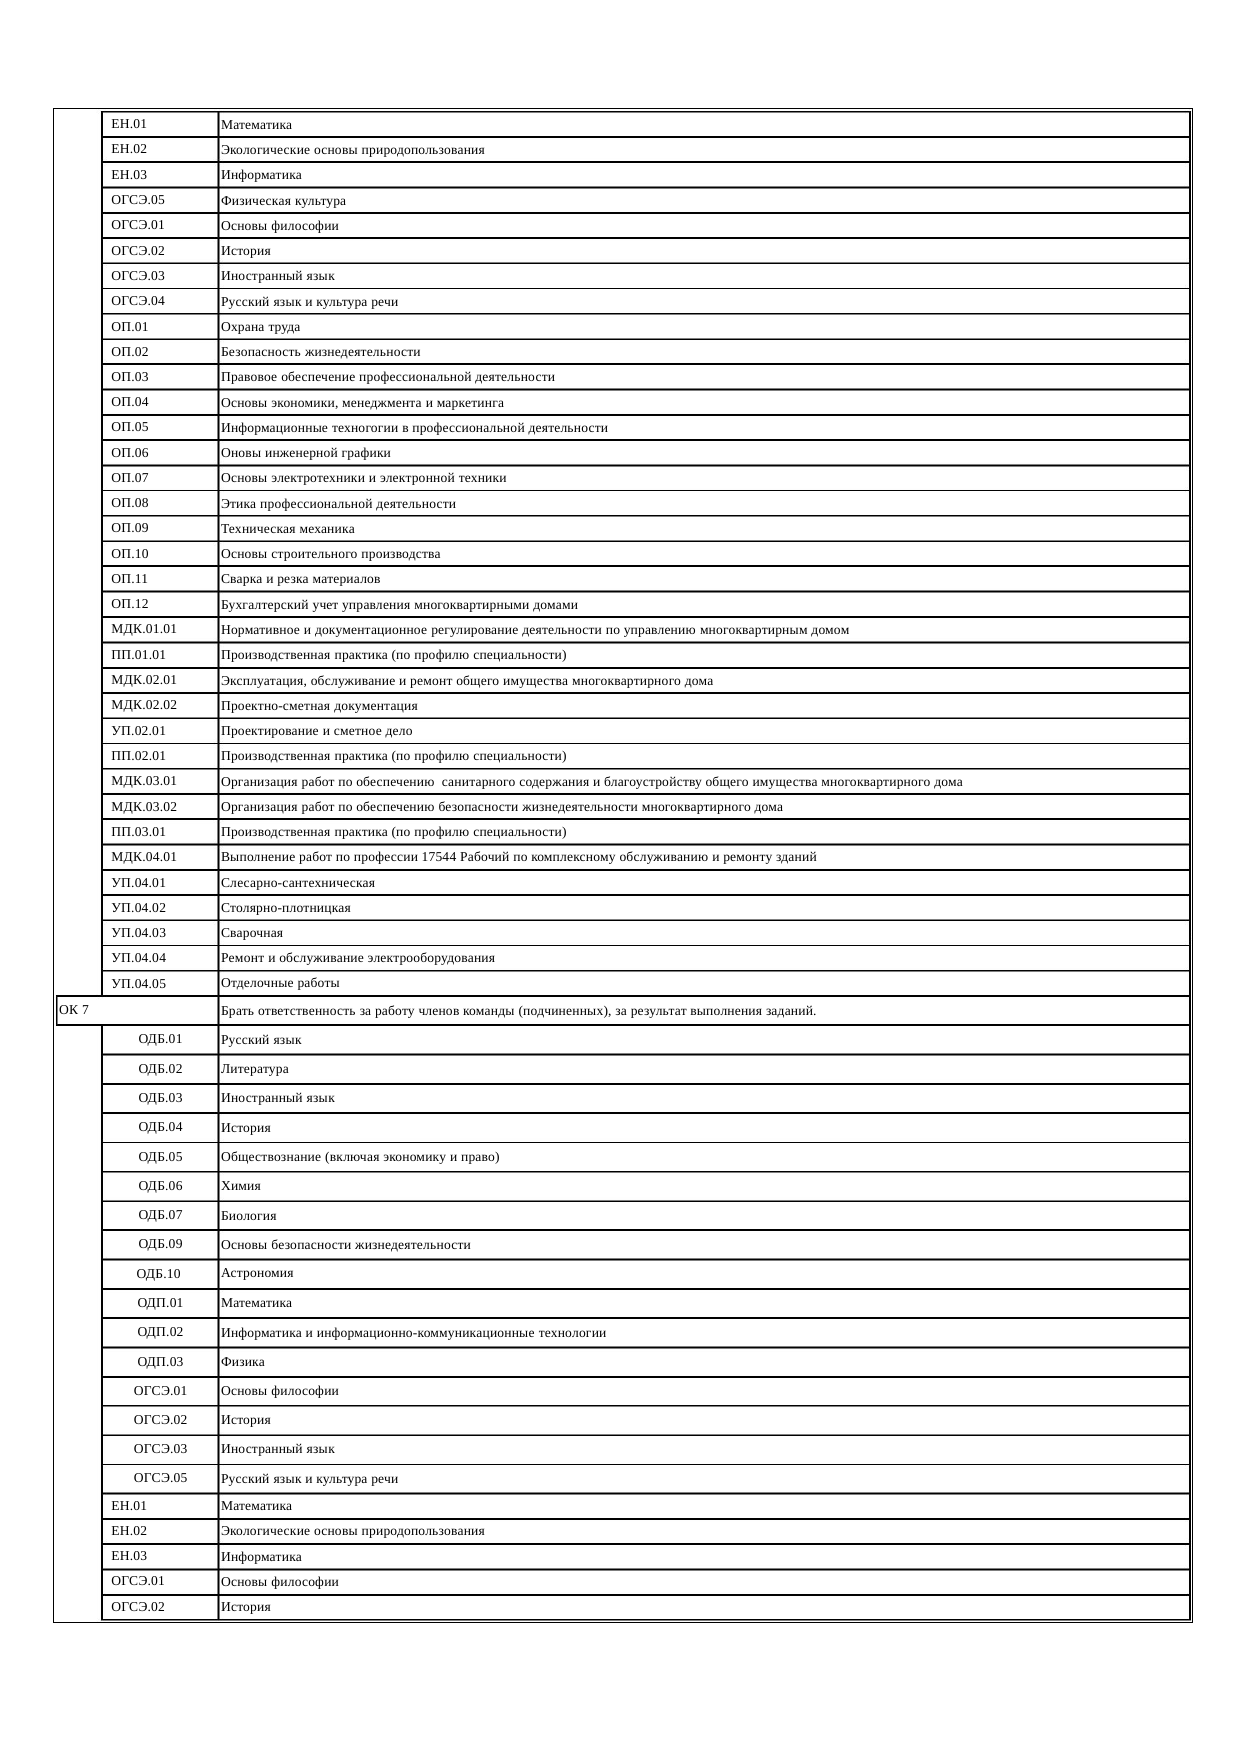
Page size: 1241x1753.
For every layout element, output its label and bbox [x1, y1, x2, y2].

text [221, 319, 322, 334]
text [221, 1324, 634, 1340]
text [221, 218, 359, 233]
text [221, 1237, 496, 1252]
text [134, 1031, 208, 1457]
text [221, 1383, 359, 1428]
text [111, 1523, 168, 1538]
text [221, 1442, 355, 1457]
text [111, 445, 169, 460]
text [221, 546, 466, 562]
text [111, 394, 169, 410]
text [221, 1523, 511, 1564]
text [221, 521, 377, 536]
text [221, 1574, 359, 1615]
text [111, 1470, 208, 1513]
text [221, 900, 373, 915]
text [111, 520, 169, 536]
picture [54, 109, 1192, 1622]
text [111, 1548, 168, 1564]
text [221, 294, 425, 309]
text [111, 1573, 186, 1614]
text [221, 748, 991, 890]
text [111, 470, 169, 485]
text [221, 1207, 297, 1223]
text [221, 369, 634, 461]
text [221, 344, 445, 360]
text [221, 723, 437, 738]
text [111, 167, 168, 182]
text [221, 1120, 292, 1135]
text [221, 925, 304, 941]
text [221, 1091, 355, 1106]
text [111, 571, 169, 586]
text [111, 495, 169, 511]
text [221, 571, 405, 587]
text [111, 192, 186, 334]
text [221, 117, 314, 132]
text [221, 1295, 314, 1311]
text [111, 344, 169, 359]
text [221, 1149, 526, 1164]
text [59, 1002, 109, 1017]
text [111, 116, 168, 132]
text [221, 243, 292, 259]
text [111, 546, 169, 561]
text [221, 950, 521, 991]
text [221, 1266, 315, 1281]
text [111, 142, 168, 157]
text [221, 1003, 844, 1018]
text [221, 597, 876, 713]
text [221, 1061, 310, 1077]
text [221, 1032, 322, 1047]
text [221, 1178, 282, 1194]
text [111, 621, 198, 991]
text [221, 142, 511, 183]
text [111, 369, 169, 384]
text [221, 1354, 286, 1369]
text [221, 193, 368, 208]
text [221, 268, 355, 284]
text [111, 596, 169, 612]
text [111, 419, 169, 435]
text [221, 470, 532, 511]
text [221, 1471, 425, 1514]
